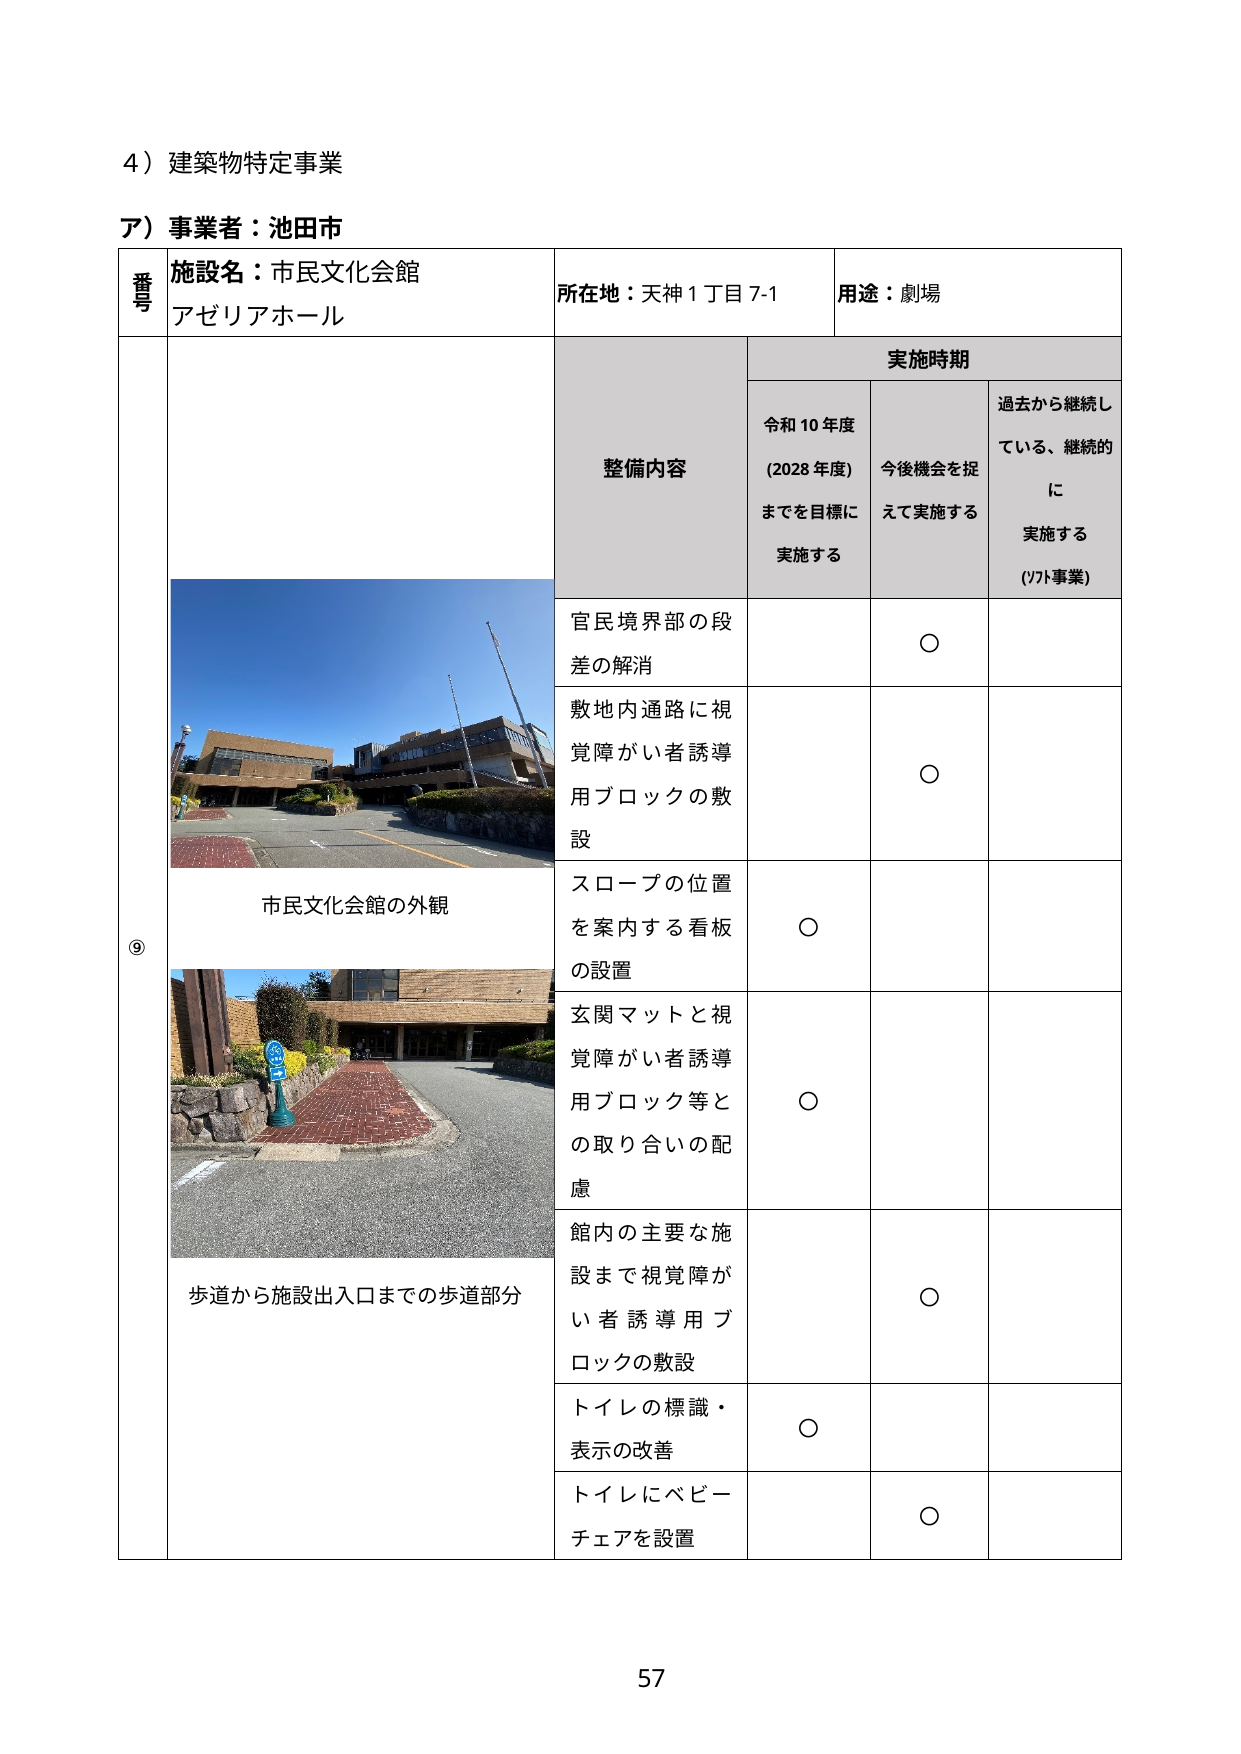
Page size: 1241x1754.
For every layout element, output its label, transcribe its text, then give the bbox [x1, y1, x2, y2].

table_cell [989, 1384, 1121, 1471]
table_cell ⑨ [119, 337, 167, 1558]
table_cell トイレの標識・表示の改善 [555, 1384, 747, 1471]
table_cell [989, 1210, 1121, 1383]
table_cell [871, 1384, 988, 1471]
table_cell 官⺠境界部の段差の解消 [555, 599, 747, 686]
table_cell [989, 1472, 1121, 1558]
table_cell 過去から継続している、継続的に 実施する (ｿﾌﾄ事業) [989, 381, 1121, 598]
table_cell [989, 861, 1121, 991]
table_cell 〇 [748, 992, 870, 1209]
table_cell スロープの位置を案内する看板の設置 [555, 861, 747, 991]
table_cell 実施時期 [748, 337, 1121, 380]
table_cell [871, 861, 988, 991]
table_cell 〇 [748, 861, 870, 991]
table_cell 〇 [871, 1472, 988, 1558]
table_cell 整備内容 [555, 337, 747, 598]
table_cell [989, 992, 1121, 1209]
table_cell トイレにベビーチェアを設置 [555, 1472, 747, 1558]
table_cell 〇 [748, 1384, 870, 1471]
table_cell [748, 599, 870, 686]
subtitle 事業者：池田市 [118, 205, 1109, 248]
table_cell 玄関マットと視覚障がい者誘導用ブロック等との取り合いの配慮 [555, 992, 747, 1209]
table_cell [989, 599, 1121, 686]
table_cell 〇 [871, 1210, 988, 1383]
table_cell 〇 [871, 687, 988, 860]
table_cell [871, 992, 988, 1209]
table_cell [748, 687, 870, 860]
subtitle 建築物特定事業 [118, 140, 1122, 183]
table_cell 〇 [871, 599, 988, 686]
table_cell 市民文化会館の外観 歩道から施設出入口までの歩道部分 [168, 337, 554, 1558]
table_cell [989, 687, 1121, 860]
table_cell [748, 1472, 870, 1558]
table_cell 令和10年度(2028年度) までを目標に 実施する [748, 381, 870, 598]
table_header 所在地：天神1丁目7-1 [555, 249, 834, 336]
picture [170, 969, 555, 1258]
table_cell 今後機会を捉えて実施する [871, 381, 988, 598]
table_cell 敷地内通路に視覚障がい者誘導用ブロックの敷設 [555, 687, 747, 860]
picture [170, 579, 555, 868]
table_cell 館内の主要な施設まで視覚障がい者誘導用ブロックの敷設 [555, 1210, 747, 1383]
table_cell [748, 1210, 870, 1383]
table_header 番号 [119, 249, 167, 336]
table_header 用途：劇場 [835, 249, 1121, 336]
table_header 施設名：市民文化会館 アゼリアホール [168, 249, 554, 336]
